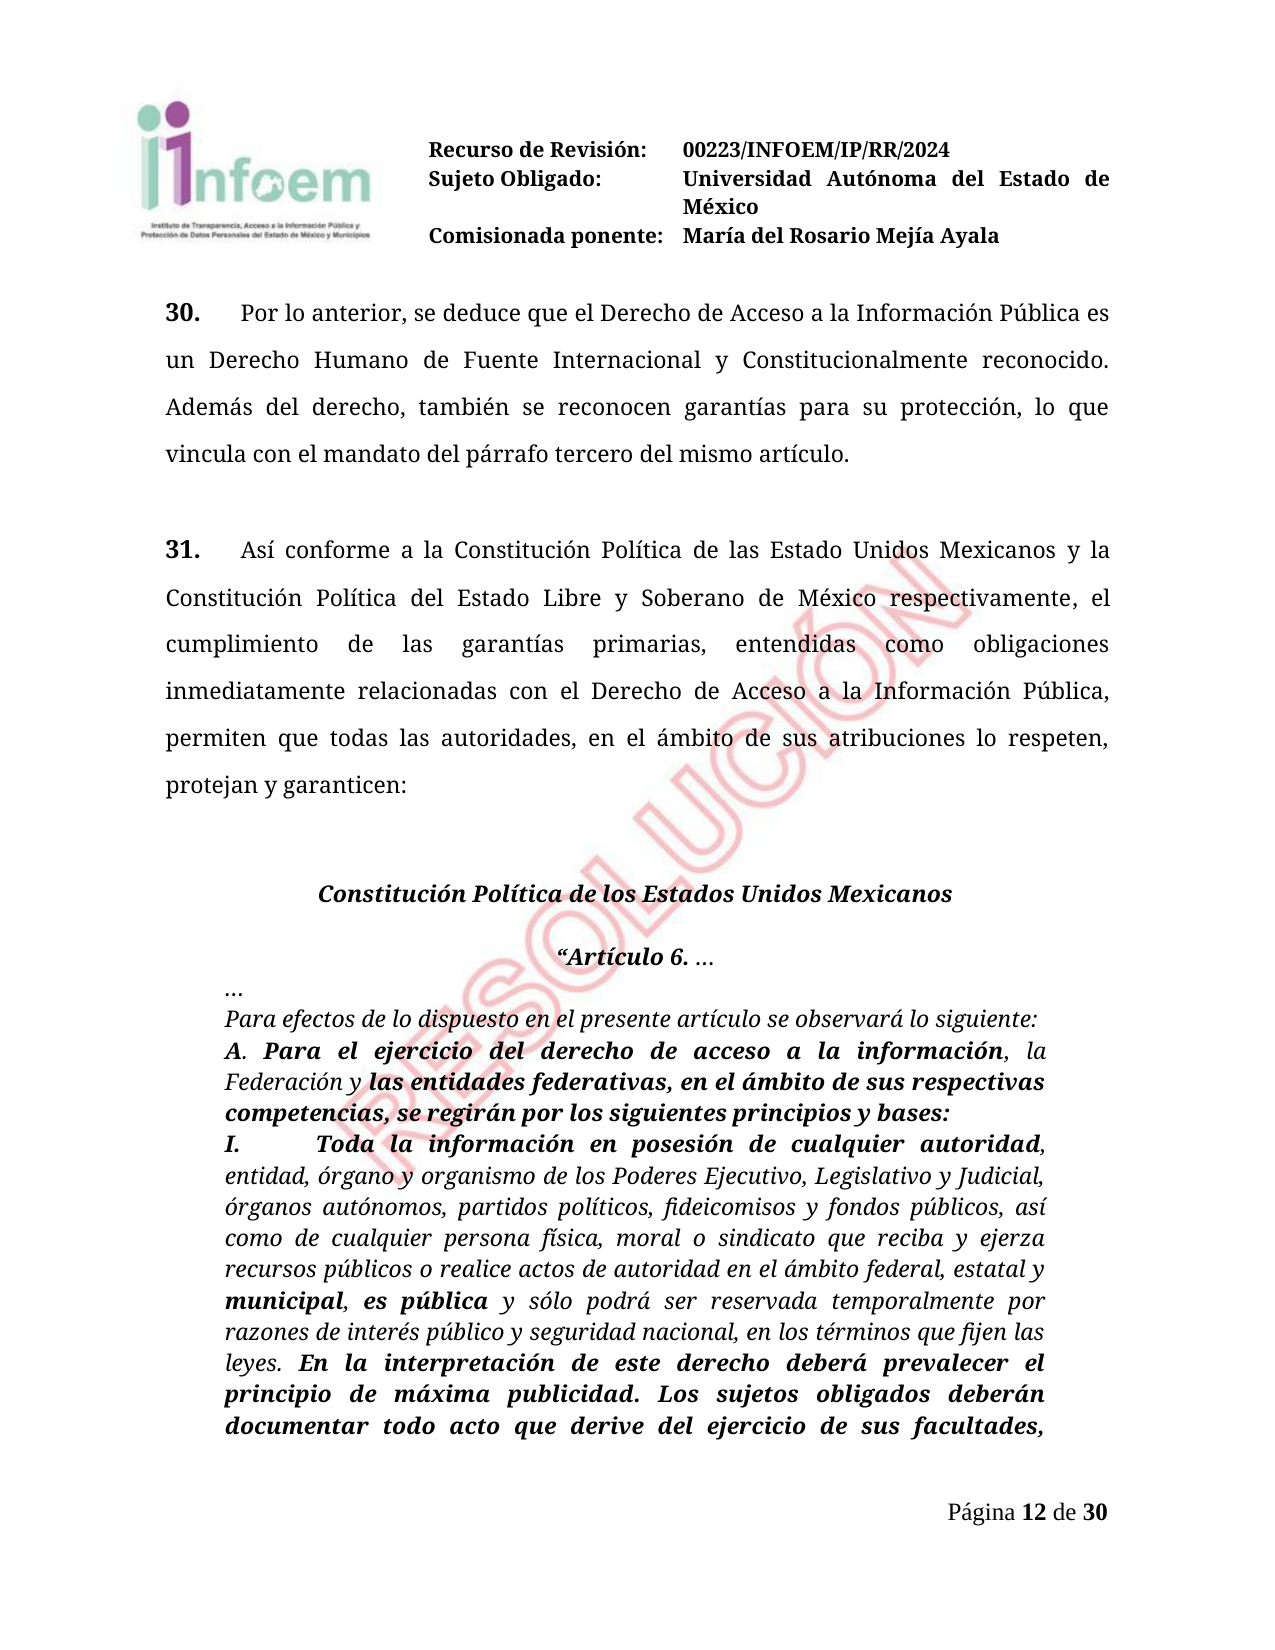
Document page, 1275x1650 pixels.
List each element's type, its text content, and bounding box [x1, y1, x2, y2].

list Así conforme a la Constitución Política de las Estado Unidos Mexicanos y la Constitución Política del Estado Libre y Soberano de México respectivamente, el cumplimiento de las garantías primarias, entendidas como obligaciones inmediatamente relacionadas con el Derecho de Acceso a la Información Pública, permiten que todas las autoridades, en el ámbito de sus atribuciones lo respeten, protejan y garanticen: [165, 532, 1110, 800]
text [224, 1128, 1049, 1441]
text A. Para el ejercicio del derecho de acceso a la información, la Federación y las entidades federativas, en el ámbito de sus respectivas competencias, se regirán por los siguientes principios y bases: [224, 1035, 1049, 1128]
list Por lo anterior, se deduce que el Derecho de Acceso a la Información Pública es un Derecho Humano de Fuente Internacional y Constitucionalmente reconocido. Además del derecho, también se reconocen garantías para su protección, lo que vincula con el mandato del párrafo tercero del mismo artículo. [165, 295, 1110, 469]
picture [22, 43, 1251, 1644]
text Constitución Política de los Estados Unidos Mexicanos [224, 878, 1049, 910]
text “Artículo 6. … [224, 941, 1049, 972]
text … [224, 972, 1049, 1003]
text Para efectos de lo dispuesto en el presente artículo se observará lo siguiente: [224, 1003, 1049, 1035]
